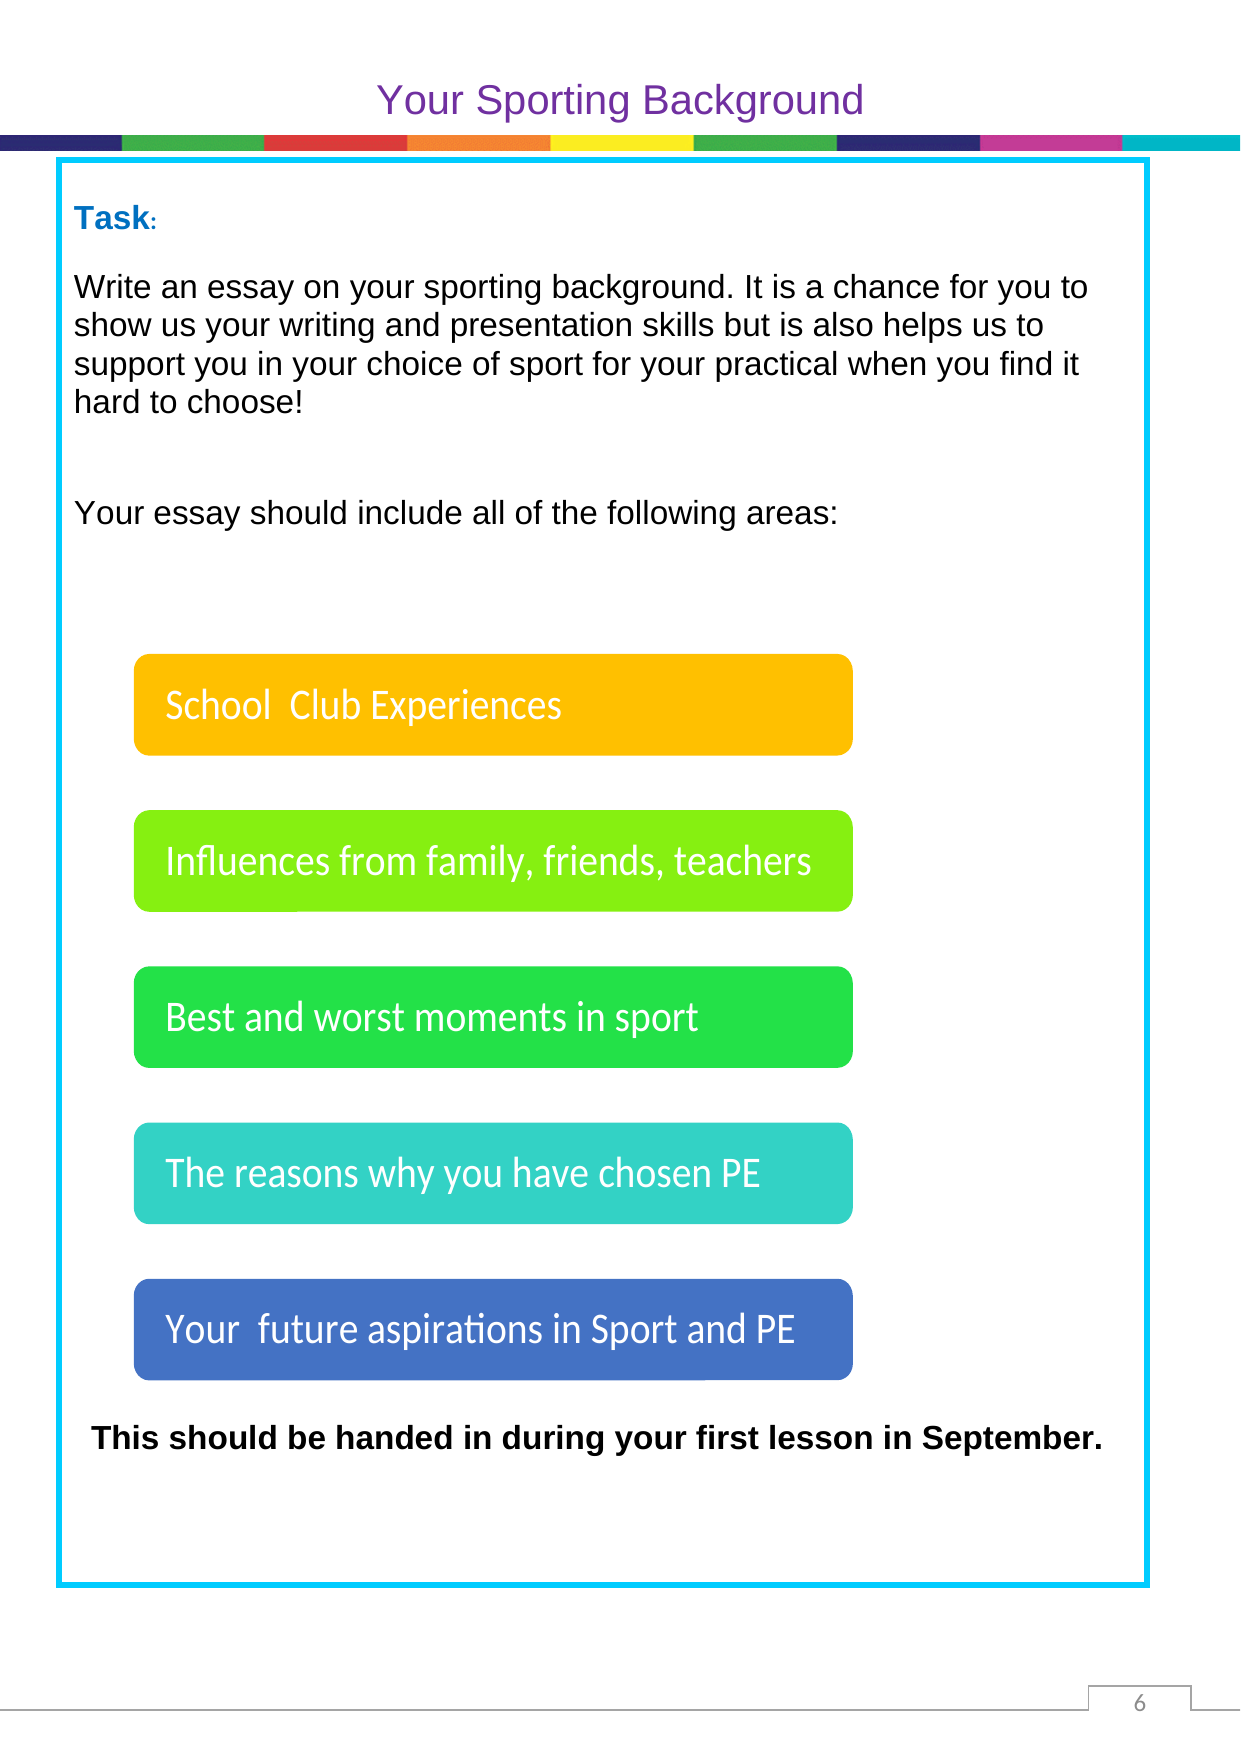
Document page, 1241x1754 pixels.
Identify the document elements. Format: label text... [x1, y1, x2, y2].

picture [0, 135, 1241, 151]
text Your Sporting Background [75, 75, 1165, 123]
